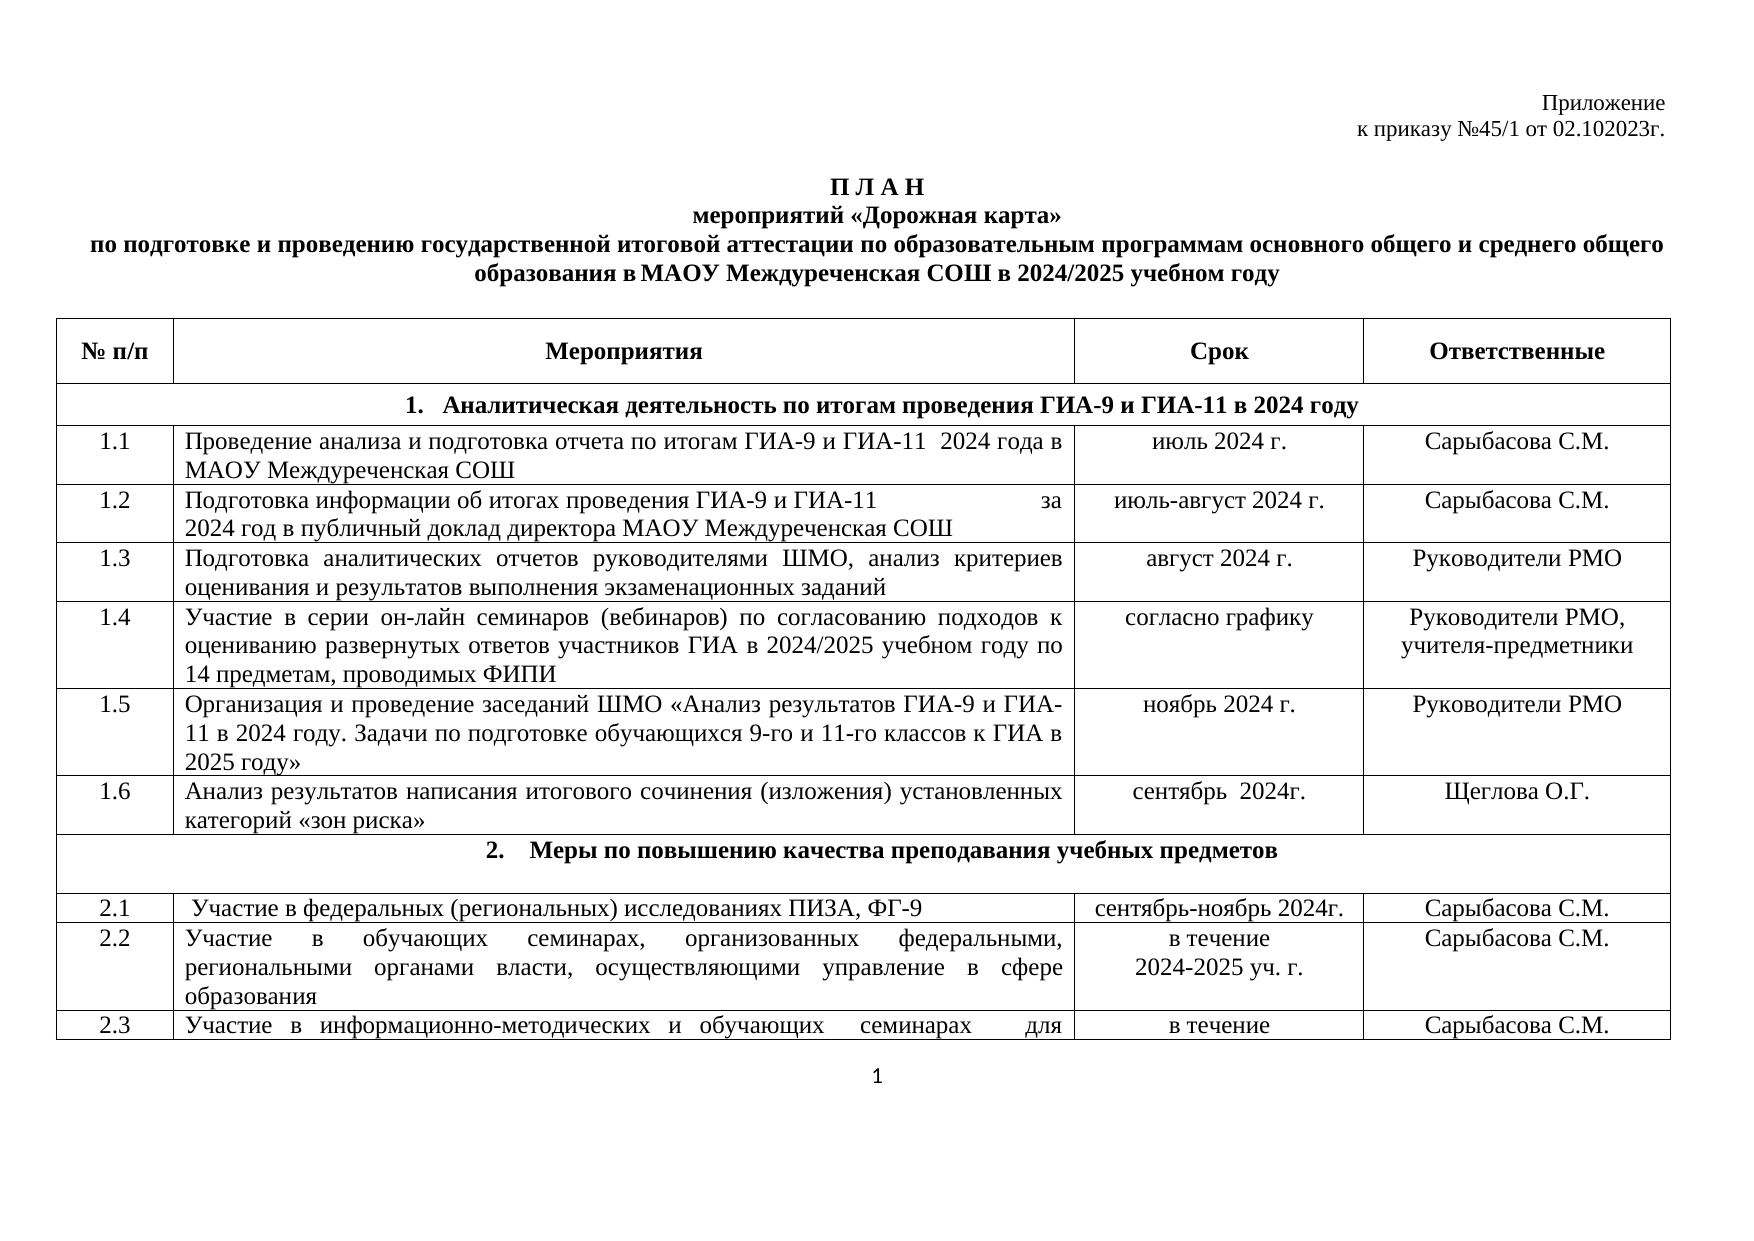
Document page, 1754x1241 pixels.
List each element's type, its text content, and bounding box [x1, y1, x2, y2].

text П Л А Н [89, 172, 1665, 201]
table_cell сентябрь-ноябрь 2024г. [1075, 894, 1363, 922]
table_cell Сарыбасова С.М. [1364, 485, 1670, 542]
text по подготовке и проведению государственной итоговой аттестации по образовательным программам основного общего и среднего общего образования в МАОУ Междуреченская СОШ в 2024/2025 учебном году [89, 229, 1665, 287]
table_cell 1.2 [57, 485, 173, 542]
table_cell Сарыбасова С.М. [1364, 894, 1670, 922]
table_header № п/п [57, 319, 173, 383]
table_cell Участие в федеральных (региональных) исследованиях ПИЗА, ФГ-9 [174, 894, 1074, 922]
table_cell Щеглова О.Г. [1364, 776, 1670, 834]
table_cell сентябрь 2024г. [1075, 776, 1363, 834]
table_cell июль 2024 г. [1075, 426, 1363, 484]
table_cell в течение 2024-2025 уч. г. [1075, 1011, 1363, 1039]
text Приложение [89, 89, 1665, 115]
table_cell июль-август 2024 г. [1075, 485, 1363, 542]
table_cell 1.3 [57, 543, 173, 601]
table_cell Анализ результатов написания итогового сочинения (изложения) установленных категорий «зон риска» [174, 776, 1074, 834]
table_cell 2.2 [57, 923, 173, 1009]
table_cell 2.1 [57, 894, 173, 922]
table_cell 1.5 [57, 689, 173, 775]
table_cell Руководители РМО [1364, 543, 1670, 601]
table_cell Участие в серии он-лайн семинаров (вебинаров) по согласованию подходов к оцениванию развернутых ответов участников ГИА в 2024/2025 учебном году по 14 предметам, проводимых ФИПИ [174, 602, 1074, 688]
text к приказу №45/1 от 02.102023г. [89, 115, 1665, 141]
table_cell Меры по повышению качества преподавания учебных предметов [57, 835, 1670, 892]
table_cell Сарыбасова С.М. [1364, 426, 1670, 484]
table_cell Руководители РМО, учителя-предметники [1364, 602, 1670, 688]
text мероприятий «Дорожная карта» [89, 201, 1665, 229]
table_header Срок [1075, 319, 1363, 383]
table_cell Руководители РМО [1364, 689, 1670, 775]
table_cell 1.1 [57, 426, 173, 484]
table_cell Проведение анализа и подготовка отчета по итогам ГИА-9 и ГИА-11 2024 года в МАОУ Междуреченская СОШ [174, 426, 1074, 484]
table_cell Сарыбасова С.М. [1364, 1011, 1670, 1039]
table_cell Подготовка информации об итогах проведения ГИА-9 и ГИА-11 за 2024 год в публичный доклад директора МАОУ Междуреченская СОШ [174, 485, 1074, 542]
table_cell 1.6 [57, 776, 173, 834]
table_cell август 2024 г. [1075, 543, 1363, 601]
table_cell 1.4 [57, 602, 173, 688]
table_header Мероприятия [174, 319, 1074, 383]
table_cell Организация и проведение заседаний ШМО «Анализ результатов ГИА-9 и ГИА-11 в 2024 году. Задачи по подготовке обучающихся 9-го и 11-го классов к ГИА в 2025 году» [174, 689, 1074, 775]
table_cell ноябрь 2024 г. [1075, 689, 1363, 775]
table_cell Участие в обучающих семинарах, организованных федеральными, региональными органами власти, осуществляющими управление в сфере образования [174, 923, 1074, 1009]
table_cell Подготовка аналитических отчетов руководителями ШМО, анализ критериев оценивания и результатов выполнения экзаменационных заданий [174, 543, 1074, 601]
table_cell Аналитическая деятельность по итогам проведения ГИА-9 и ГИА-11 в 2024 году [57, 384, 1670, 425]
table_cell в течение 2024-2025 уч. г. [1075, 923, 1363, 1009]
table_cell 2.3 [57, 1011, 173, 1039]
table_header Ответственные [1364, 319, 1670, 383]
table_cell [174, 1011, 1074, 1039]
table_cell Сарыбасова С.М. [1364, 923, 1670, 1009]
table_cell согласно графику [1075, 602, 1363, 688]
